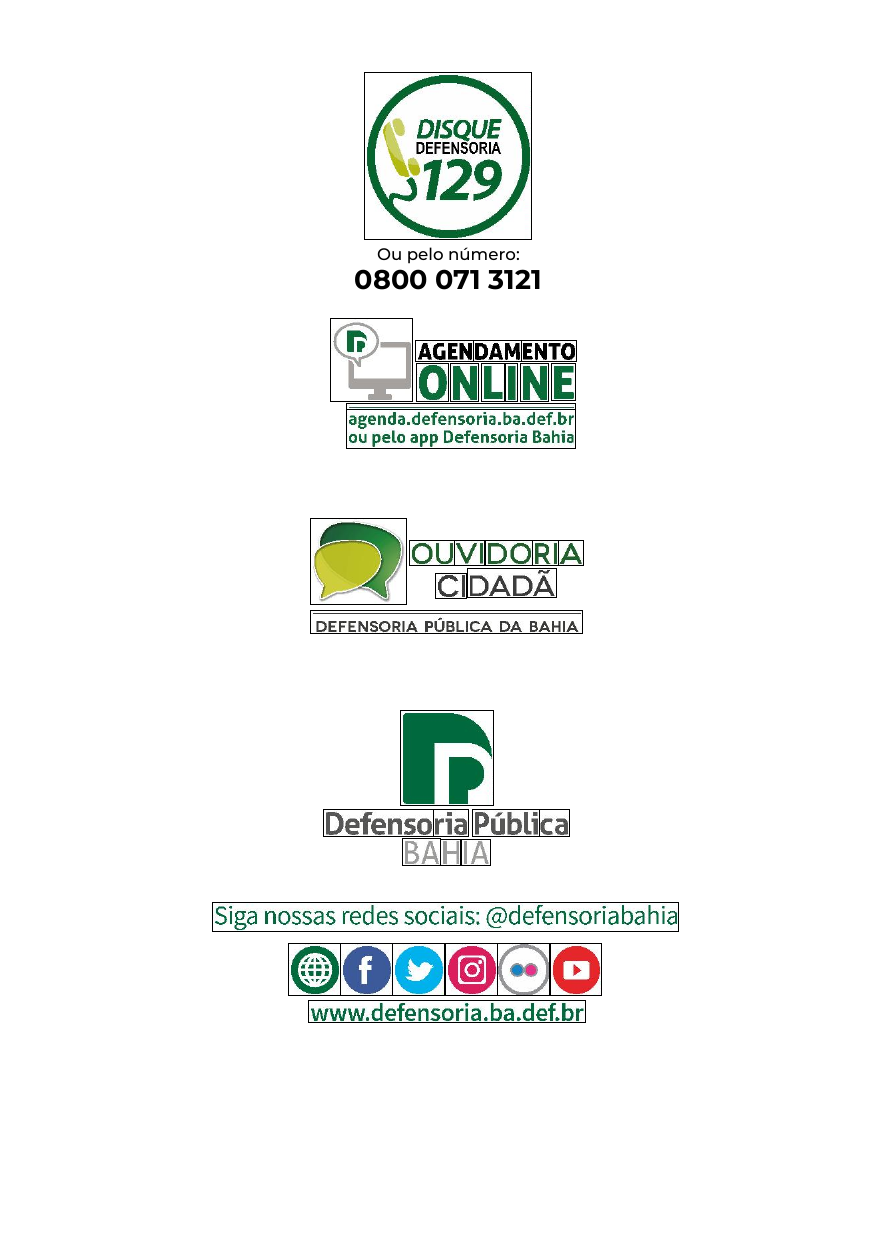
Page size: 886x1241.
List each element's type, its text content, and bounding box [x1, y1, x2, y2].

picture [213, 903, 678, 931]
picture [347, 410, 575, 448]
picture [324, 810, 433, 836]
picture [341, 944, 392, 995]
picture [552, 364, 575, 400]
picture [309, 1001, 585, 1022]
text Ou pelo número: [377, 243, 544, 261]
picture [393, 944, 444, 995]
picture [451, 364, 478, 401]
picture [417, 364, 448, 401]
picture [474, 341, 521, 361]
picture [311, 519, 406, 604]
picture [559, 541, 583, 565]
picture [446, 944, 497, 995]
picture [498, 944, 549, 995]
picture [441, 840, 460, 865]
picture [533, 541, 558, 565]
picture [486, 541, 532, 565]
picture [410, 541, 454, 565]
picture [462, 840, 490, 865]
picture [455, 541, 484, 565]
picture [473, 810, 539, 836]
picture [436, 574, 466, 598]
picture [347, 404, 575, 409]
picture [311, 611, 582, 633]
picture [403, 839, 440, 865]
picture [331, 319, 412, 401]
picture [434, 810, 468, 836]
picture [289, 944, 340, 995]
picture [506, 364, 517, 401]
picture [521, 364, 548, 401]
picture [482, 364, 504, 401]
picture [468, 569, 556, 597]
picture [540, 810, 569, 836]
text 0 [354, 261, 373, 297]
text 800 071 3121 [373, 261, 567, 297]
picture [365, 73, 531, 239]
picture [401, 711, 493, 805]
picture [416, 341, 473, 361]
picture [522, 341, 576, 361]
picture [551, 944, 601, 995]
